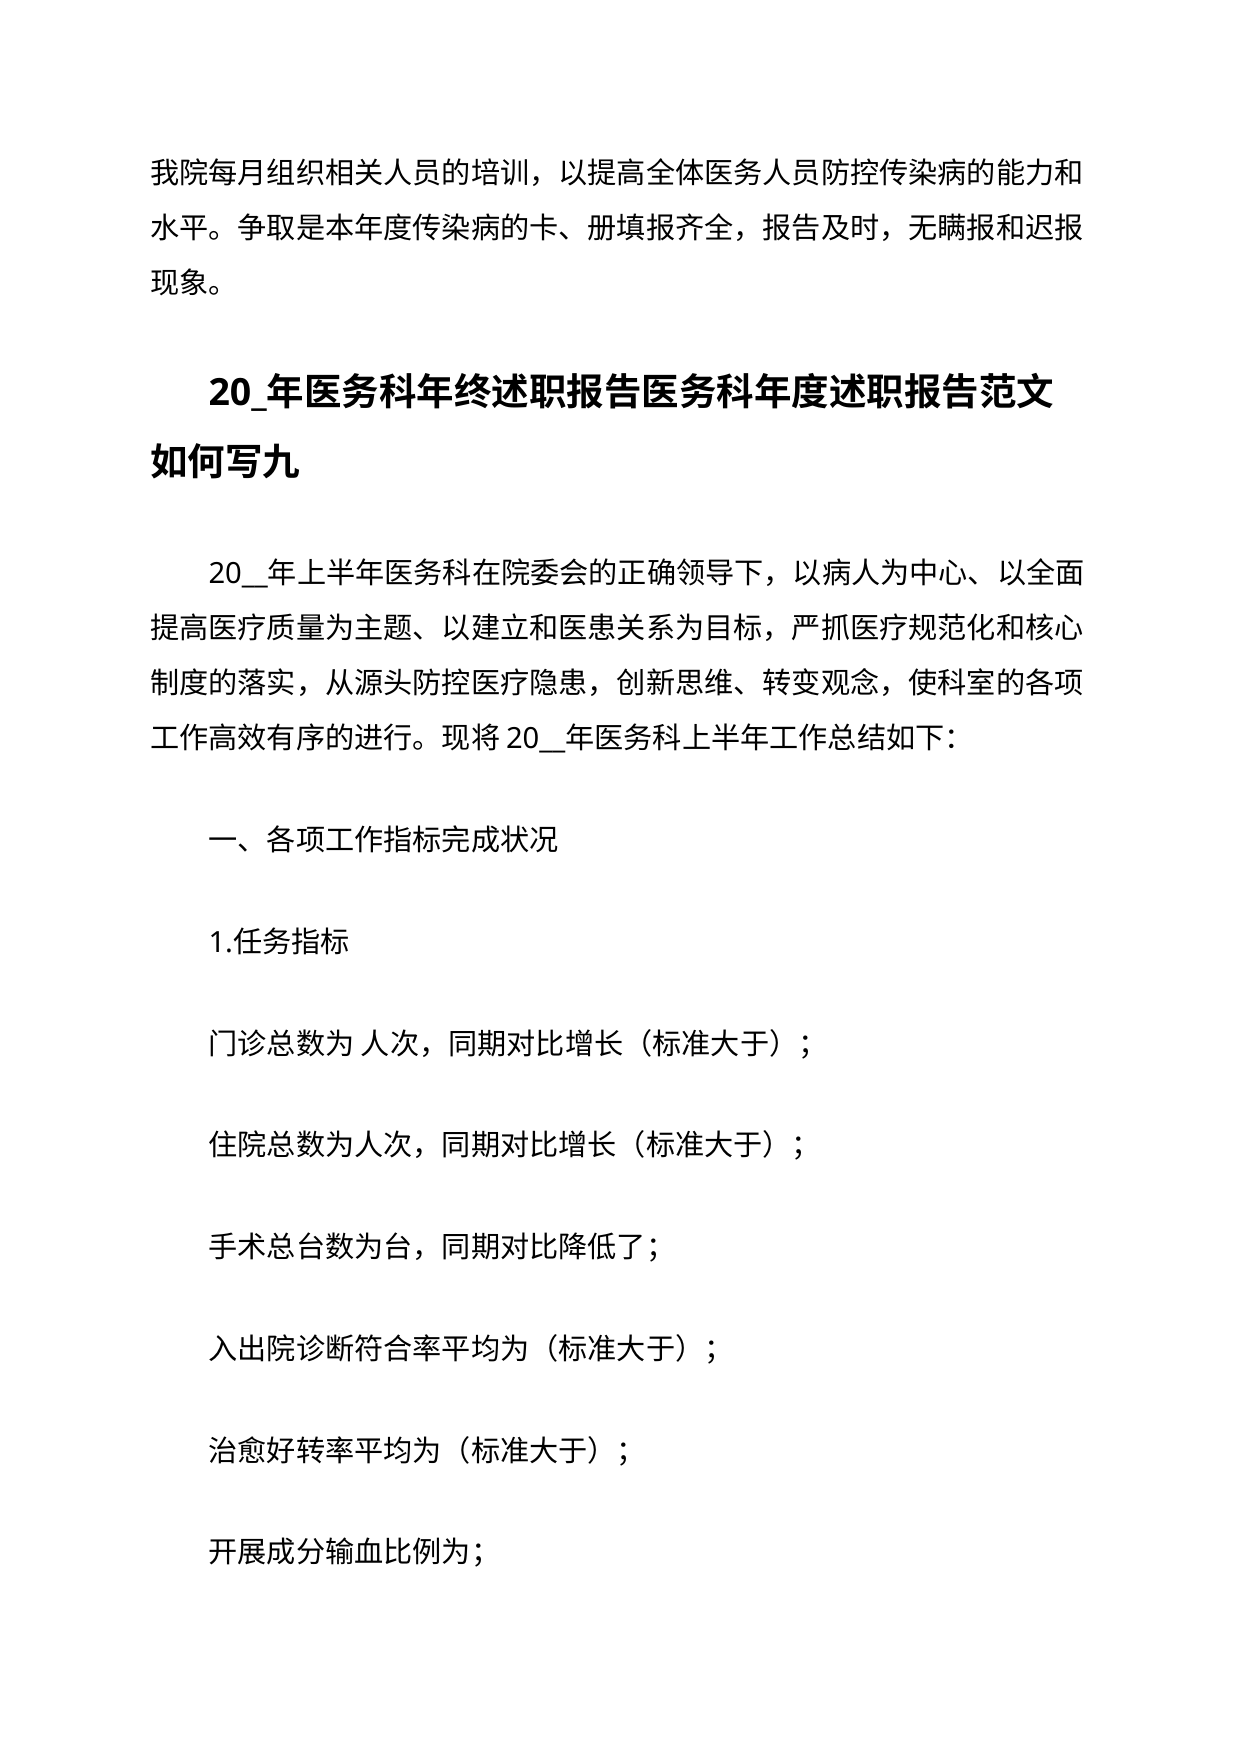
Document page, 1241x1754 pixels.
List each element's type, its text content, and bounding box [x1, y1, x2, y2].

text 入出院诊断符合率平均为（标准大于）； [150, 1326, 1090, 1368]
text 20__年上半年医务科在院委会的正确领导下，以病人为中心、以全面提高医疗质量为主题、以建立和医患关系为目标，严抓医疗规范化和核心制度的落实，从源头防控医疗隐患，创新思维、转变观念，使科室的各项工作高效有序的进行。现将20__年医务科上半年工作总结如下： [150, 550, 1090, 757]
text 1.任务指标 [150, 918, 1090, 961]
text 手术总台数为台，同期对比降低了； [150, 1224, 1090, 1266]
text 住院总数为人次，同期对比增长（标准大于）； [150, 1122, 1090, 1164]
text 门诊总数为 人次，同期对比增长（标准大于）； [150, 1020, 1090, 1062]
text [150, 150, 1090, 302]
text 开展成分输血比例为； [150, 1529, 1090, 1571]
text 20_年医务科年终述职报告医务科年度述职报告范文如何写九 [150, 362, 1090, 487]
text 一、各项工作指标完成状况 [150, 816, 1090, 859]
text 治愈好转率平均为（标准大于）； [150, 1427, 1090, 1469]
